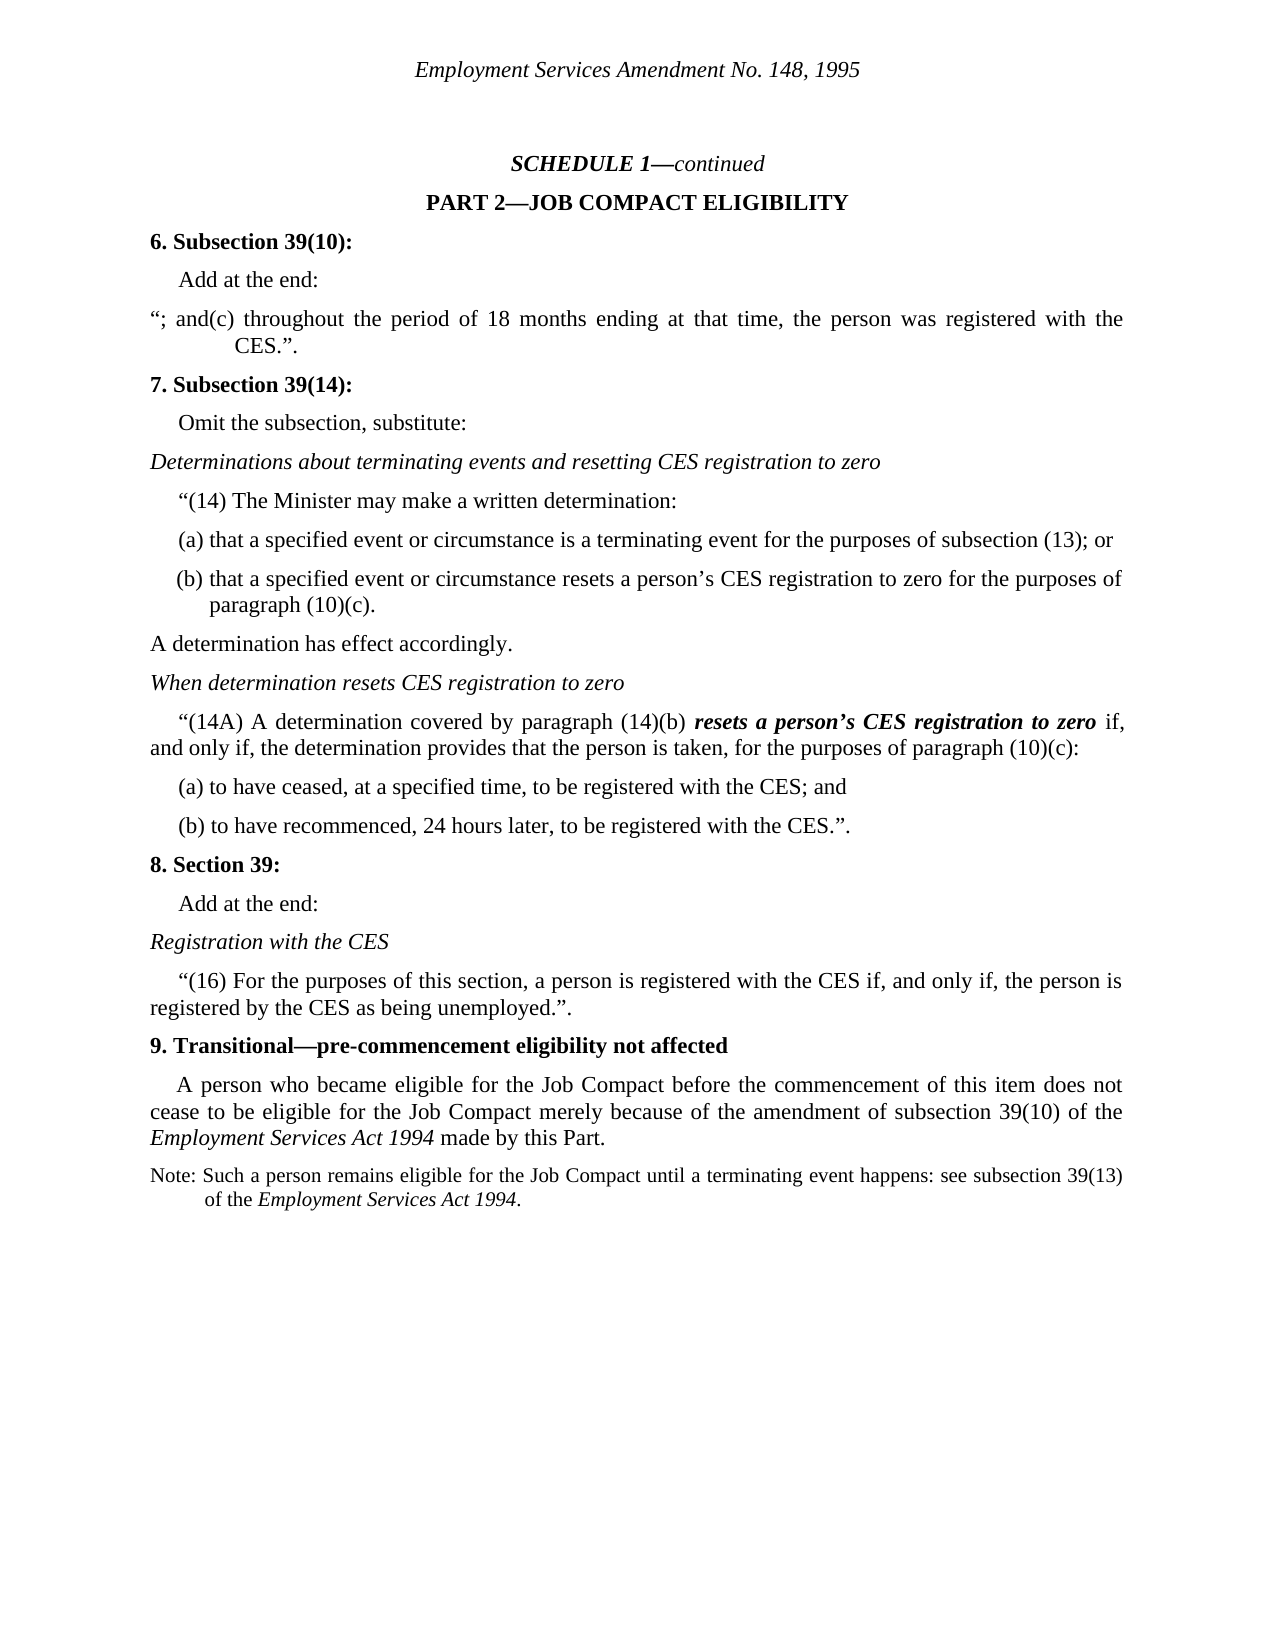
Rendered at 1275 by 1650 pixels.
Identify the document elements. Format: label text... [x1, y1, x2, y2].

text Determinations about terminating events and resetting CES registration to zero [150, 448, 1125, 475]
text Registration with the CES [150, 928, 1125, 955]
text A person who became eligible for the Job Compact before the commencement of this item does not cease to be eligible for the Job Compact merely because of the amendment of subsection 39(10) of the Employment Services Act 1994 made by this Part. [150, 1071, 1125, 1150]
text “(16) For the purposes of this section, a person is registered with the CES if, and only if, the person is registered by the CES as being unemployed.”. [150, 967, 1125, 1020]
text PART 2—JOB COMPACT ELIGIBILITY [150, 189, 1125, 215]
text (a) to have ceased, at a specified time, to be registered with the CES; and [150, 773, 1125, 799]
text 9. Transitional—pre-commencement eligibility not affected [150, 1032, 1125, 1059]
text (a) that a specified event or circumstance is a terminating event for the purposes of subsection (13); or [150, 526, 1125, 552]
text (b) to have recommenced, 24 hours later, to be registered with the CES.”. [150, 812, 1125, 838]
text “; and(c) throughout the period of 18 months ending at that time, the person was registered with the CES.”. [150, 305, 1125, 358]
text 7. Subsection 39(14): [150, 371, 1125, 397]
text Note: Such a person remains eligible for the Job Compact until a terminating event happens: see subsection 39(13) of the Employment Services Act 1994. [150, 1163, 1125, 1211]
text Omit the subsection, substitute: [150, 409, 1125, 436]
text Add at the end: [150, 889, 1125, 916]
text When determination resets CES registration to zero [150, 669, 1125, 695]
text 8. Section 39: [150, 851, 1125, 877]
text 6. Subsection 39(10): [150, 228, 1125, 254]
text “(14) The Minister may make a written determination: [150, 487, 1125, 513]
text Add at the end: [150, 267, 1125, 293]
text “(14A) A determination covered by paragraph (14)(b) resets a person’s CES registration to zero if, and only if, the determination provides that the person is taken, for the purposes of paragraph (10)(c): [150, 708, 1125, 761]
text SCHEDULE 1—continued [150, 150, 1125, 176]
text A determination has effect accordingly. [150, 630, 1125, 656]
text (b) that a specified event or circumstance resets a person’s CES registration to zero for the purposes of paragraph (10)(c). [176, 565, 1125, 618]
